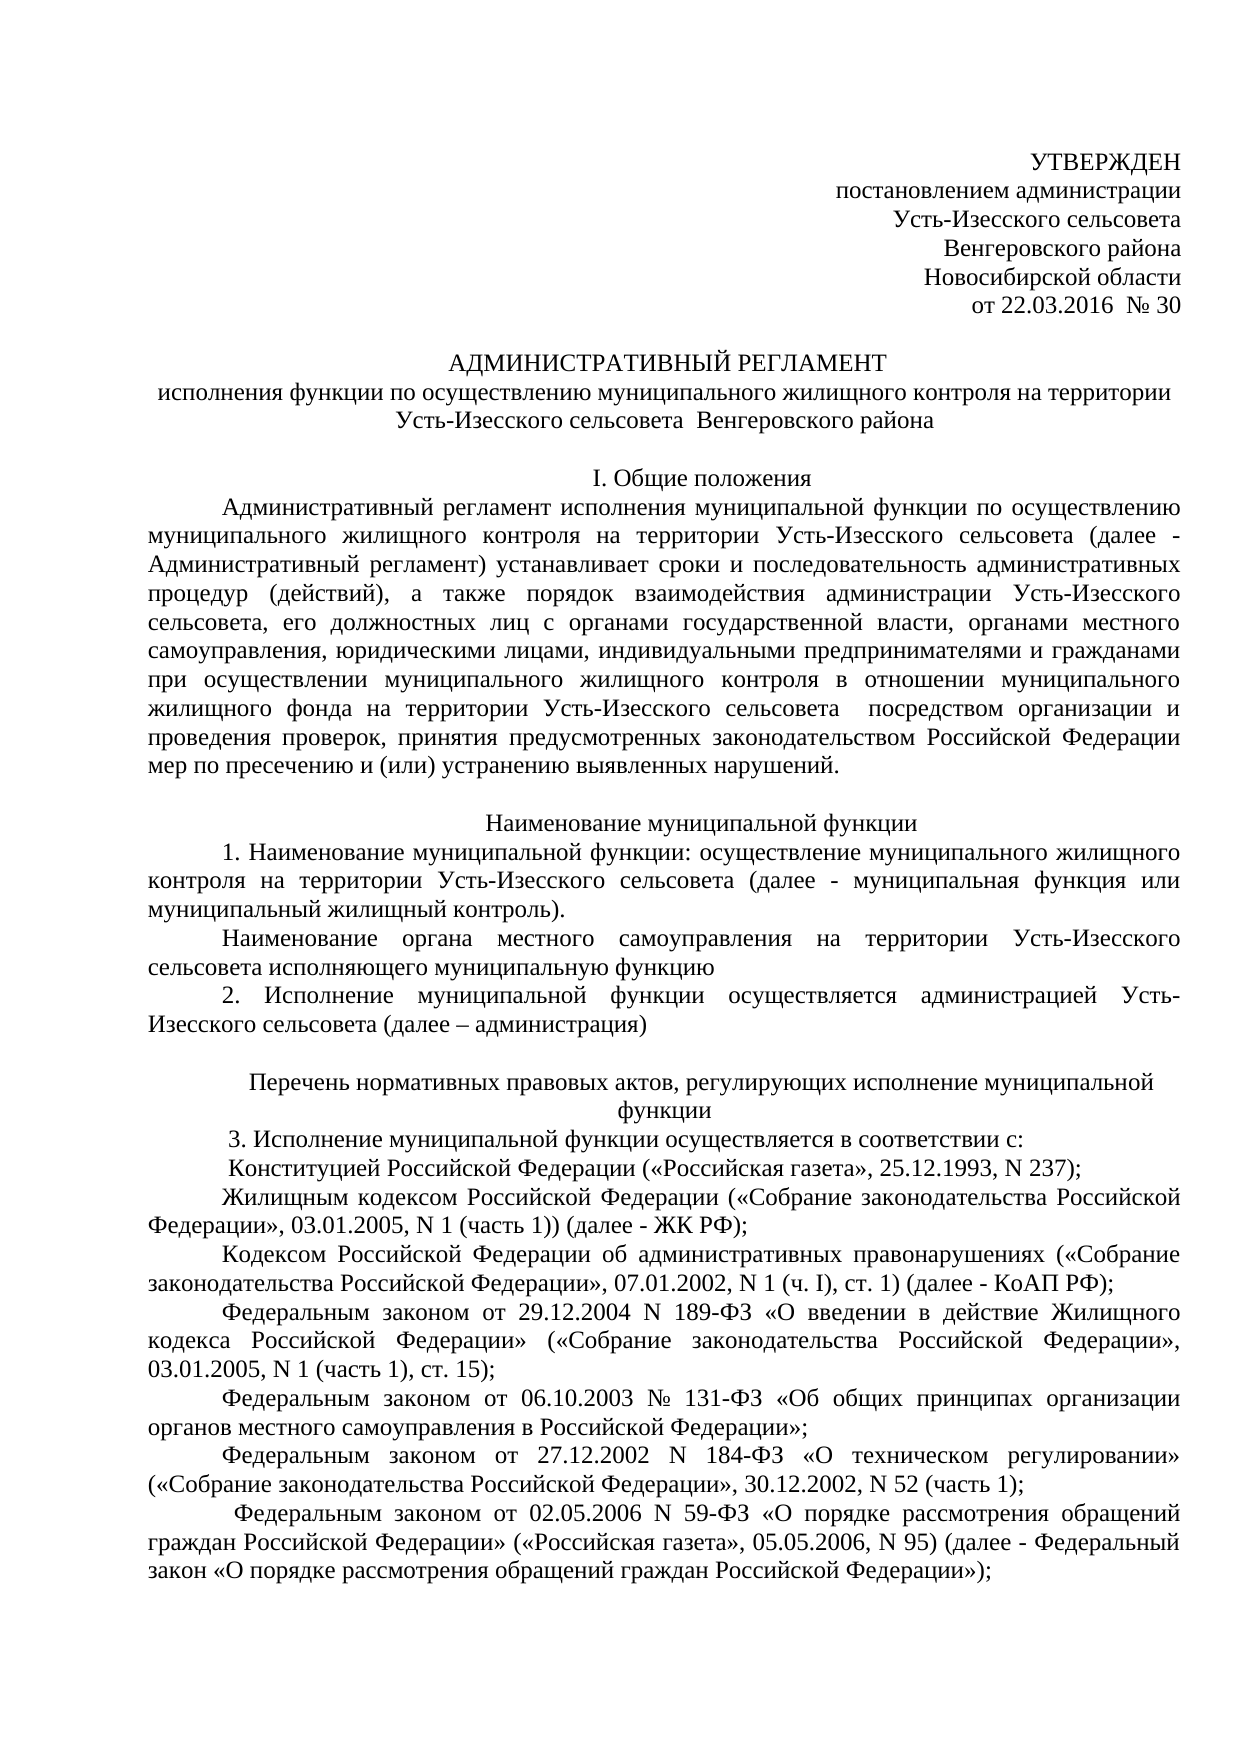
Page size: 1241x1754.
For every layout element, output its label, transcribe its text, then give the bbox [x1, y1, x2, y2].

text Федеральным законом от 02.05.2006 N 59-ФЗ «О порядке рассмотрения обращений граждан Российской Федерации» («Российская газета», 05.05.2006, N 95) (далее - Федеральный закон «О порядке рассмотрения обращений граждан Российской Федерации»); [148, 1498, 1181, 1584]
text Федеральным законом от 06.10.2003 № 131-ФЗ «Об общих принципах организации органов местного самоуправления в Российской Федерации»; [148, 1383, 1181, 1441]
text Наименование органа местного самоуправления на территории Усть-Изесского сельсовета исполняющего муниципальную функцию [148, 923, 1181, 981]
text Венгеровского района [148, 233, 1181, 262]
text Конституцией Российской Федерации («Российская газета», 25.12.1993, N 237); [148, 1153, 1181, 1182]
text I. Общие положения [148, 463, 1181, 492]
text Кодексом Российской Федерации об административных правонарушениях («Собрание законодательства Российской Федерации», 07.01.2002, N 1 (ч. I), ст. 1) (далее - КоАП РФ); [148, 1239, 1181, 1297]
text 2. Исполнение муниципальной функции осуществляется администрацией Усть-Изесского сельсовета (далее – администрация) [148, 981, 1181, 1038]
text Жилищным кодексом Российской Федерации («Собрание законодательства Российской Федерации», 03.01.2005, N 1 (часть 1)) (далее - ЖК РФ); [148, 1182, 1181, 1239]
text УТВЕРЖДЕН [148, 147, 1181, 176]
text Федеральным законом от 29.12.2004 N 189-ФЗ «О введении в действие Жилищного кодекса Российской Федерации» («Собрание законодательства Российской Федерации», 03.01.2005, N 1 (часть 1), ст. 15); [148, 1297, 1181, 1383]
text 3. Исполнение муниципальной функции осуществляется в соответствии с: [148, 1124, 1181, 1153]
text от 22.03.2016 № 30 [148, 291, 1181, 319]
text постановлением администрации [148, 176, 1181, 204]
text Перечень нормативных правовых актов, регулирующих исполнение муниципальной функции [148, 1067, 1181, 1124]
text исполнения функции по осуществлению муниципального жилищного контроля на территории Усть-Изесского сельсовета Венгеровского района [148, 377, 1181, 434]
text Новосибирской области [148, 262, 1181, 291]
text Усть-Изесского сельсовета [148, 204, 1181, 233]
text АДМИНИСТРАТИВНЫЙ РЕГЛАМЕНТ [148, 348, 1181, 377]
text 1. Наименование муниципальной функции: осуществление муниципального жилищного контроля на территории Усть-Изесского сельсовета (далее - муниципальная функция или муниципальный жилищный контроль). [148, 837, 1181, 923]
text Федеральным законом от 27.12.2002 N 184-ФЗ «О техническом регулировании» («Собрание законодательства Российской Федерации», 30.12.2002, N 52 (часть 1); [148, 1441, 1181, 1498]
text Административный регламент исполнения муниципальной функции по осуществлению муниципального жилищного контроля на территории Усть-Изесского сельсовета (далее - Административный регламент) устанавливает сроки и последовательность административных процедур (действий), а также порядок взаимодействия администрации Усть-Изесского сельсовета, его должностных лиц с органами государственной власти, органами местного самоуправления, юридическими лицами, индивидуальными предпринимателями и гражданами при осуществлении муниципального жилищного контроля в отношении муниципального жилищного фонда на территории Усть-Изесского сельсовета посредством организации и проведения проверок, принятия предусмотренных законодательством Российской Федерации мер по пресечению и (или) устранению выявленных нарушений. [148, 492, 1181, 779]
text Наименование муниципальной функции [148, 808, 1181, 837]
